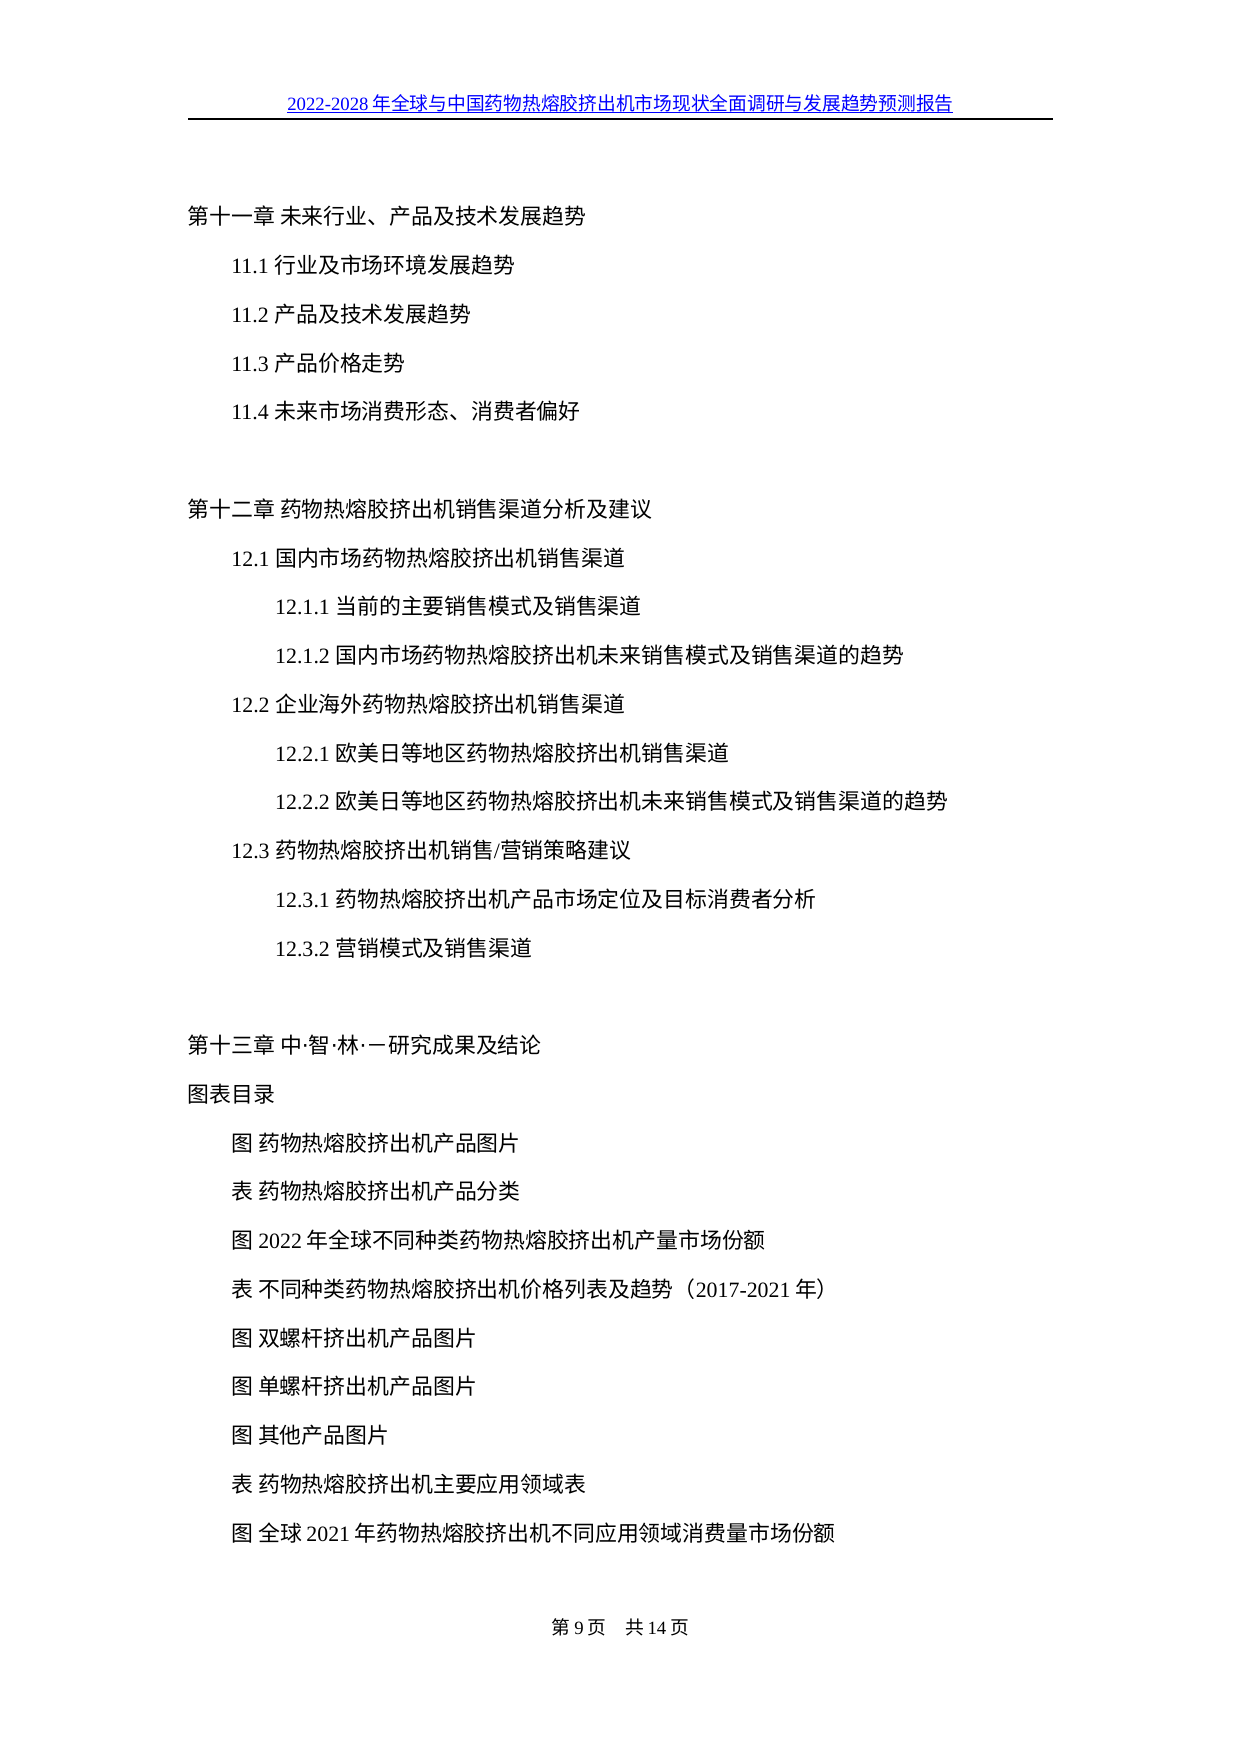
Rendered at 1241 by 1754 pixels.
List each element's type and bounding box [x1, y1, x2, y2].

text [187, 150, 1053, 1548]
